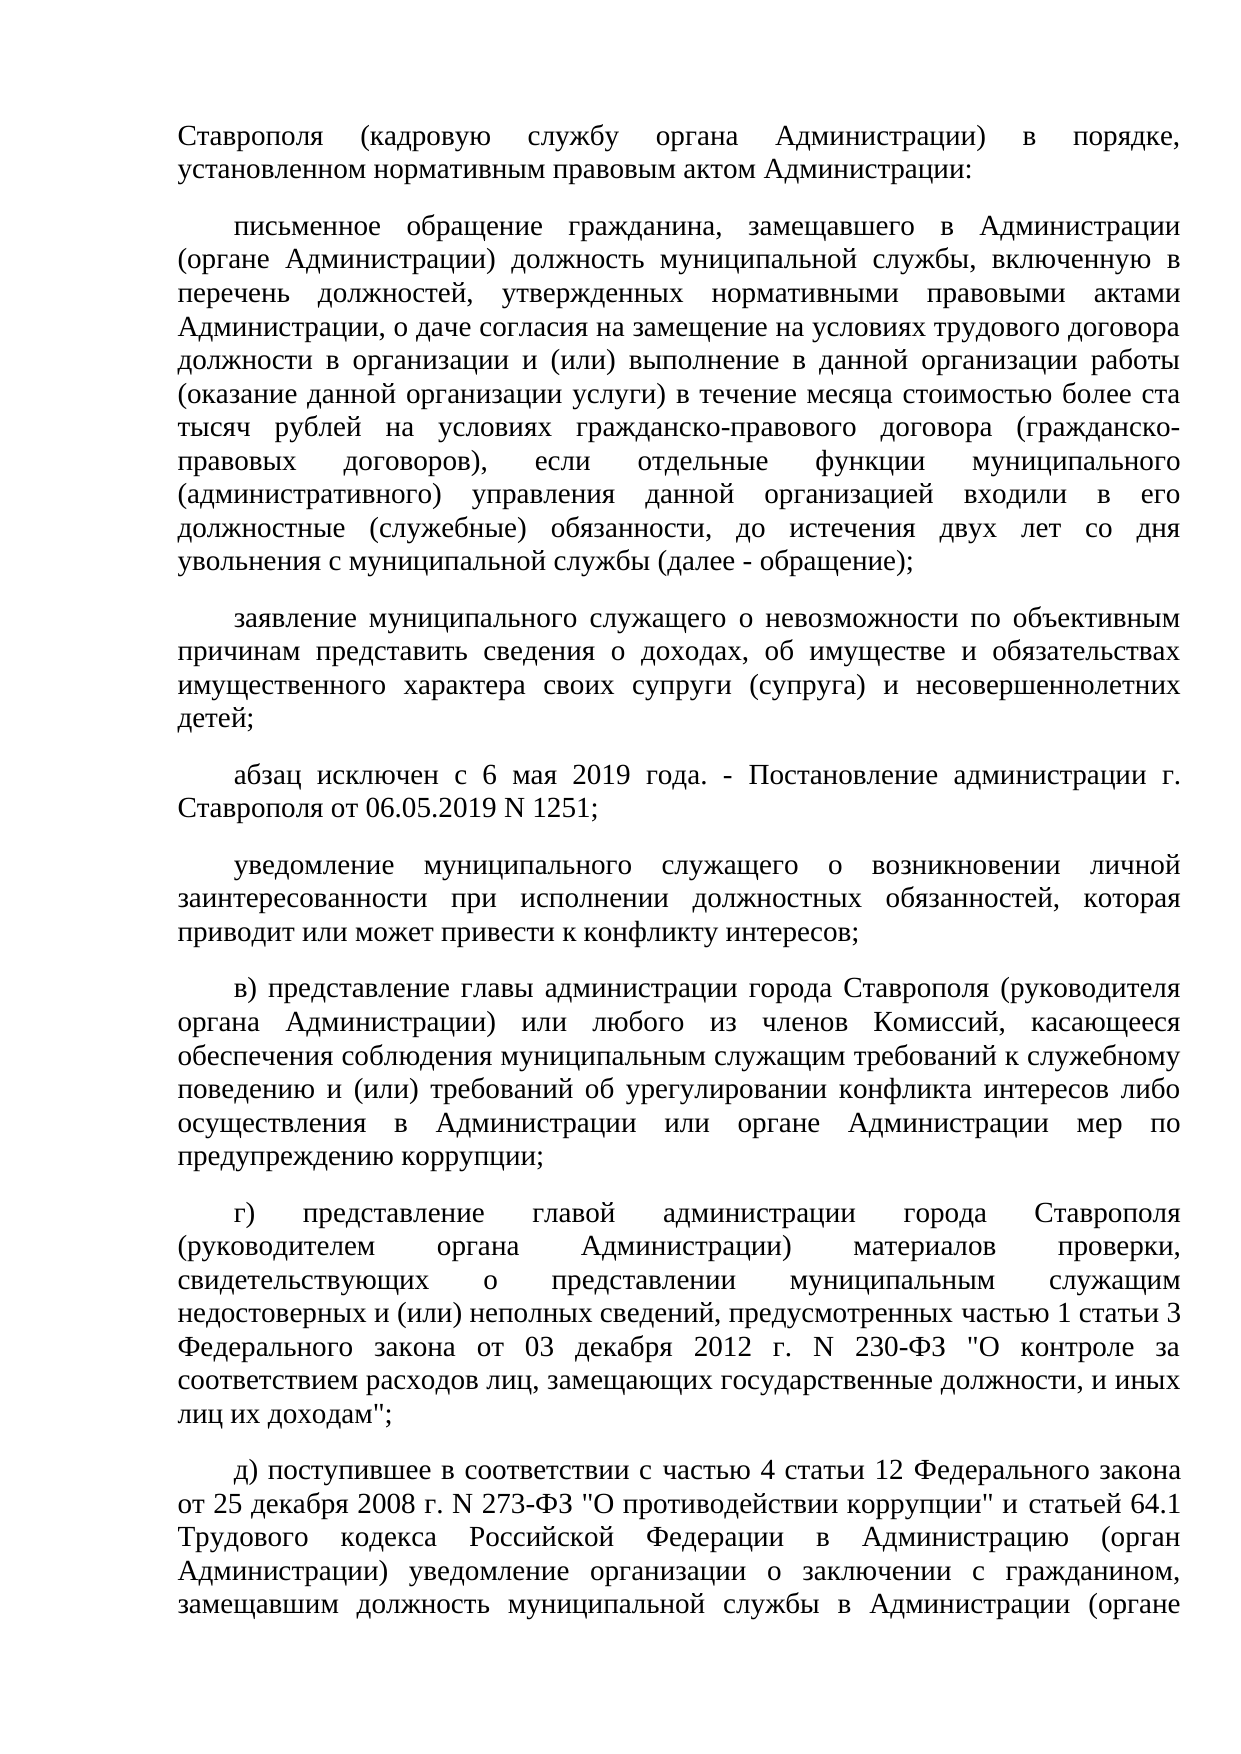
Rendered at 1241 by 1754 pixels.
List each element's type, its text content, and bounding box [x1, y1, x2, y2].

text в) представление главы администрации города Ставрополя (руководителя органа Администрации) или любого из членов Комиссий, касающееся обеспечения соблюдения муниципальным служащим требований к служебному поведению и (или) требований об урегулировании конфликта интересов либо осуществления в Администрации или органе Администрации мер по предупреждению коррупции; [177, 971, 1181, 1172]
text абзац исключен с 6 мая 2019 года. - Постановление администрации г. Ставрополя от 06.05.2019 N 1251; [177, 757, 1181, 824]
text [177, 1452, 1181, 1620]
text уведомление муниципального служащего о возникновении личной заинтересованности при исполнении должностных обязанностей, которая приводит или может привести к конфликту интересов; [177, 847, 1181, 948]
text письменное обращение гражданина, замещавшего в Администрации (органе Администрации) должность муниципальной службы, включенную в перечень должностей, утвержденных нормативными правовыми актами Администрации, о даче согласия на замещение на условиях трудового договора должности в организации и (или) выполнение в данной организации работы (оказание данной организации услуги) в течение месяца стоимостью более ста тысяч рублей на условиях гражданско-правового договора (гражданско-правовых договоров), если отдельные функции муниципального (административного) управления данной организацией входили в его должностные (служебные) обязанности, до истечения двух лет со дня увольнения с муниципальной службы (далее - обращение); [177, 208, 1181, 577]
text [177, 118, 1181, 185]
text заявление муниципального служащего о невозможности по объективным причинам представить сведения о доходах, об имуществе и обязательствах имущественного характера своих супруги (супруга) и несовершеннолетних детей; [177, 600, 1181, 734]
text г) представление главой администрации города Ставрополя (руководителем органа Администрации) материалов проверки, свидетельствующих о представлении муниципальным служащим недостоверных и (или) неполных сведений, предусмотренных частью 1 статьи 3 Федерального закона от 03 декабря 2012 г. N 230-ФЗ "О контроле за соответствием расходов лиц, замещающих государственные должности, и иных лиц их доходам"; [177, 1195, 1181, 1429]
